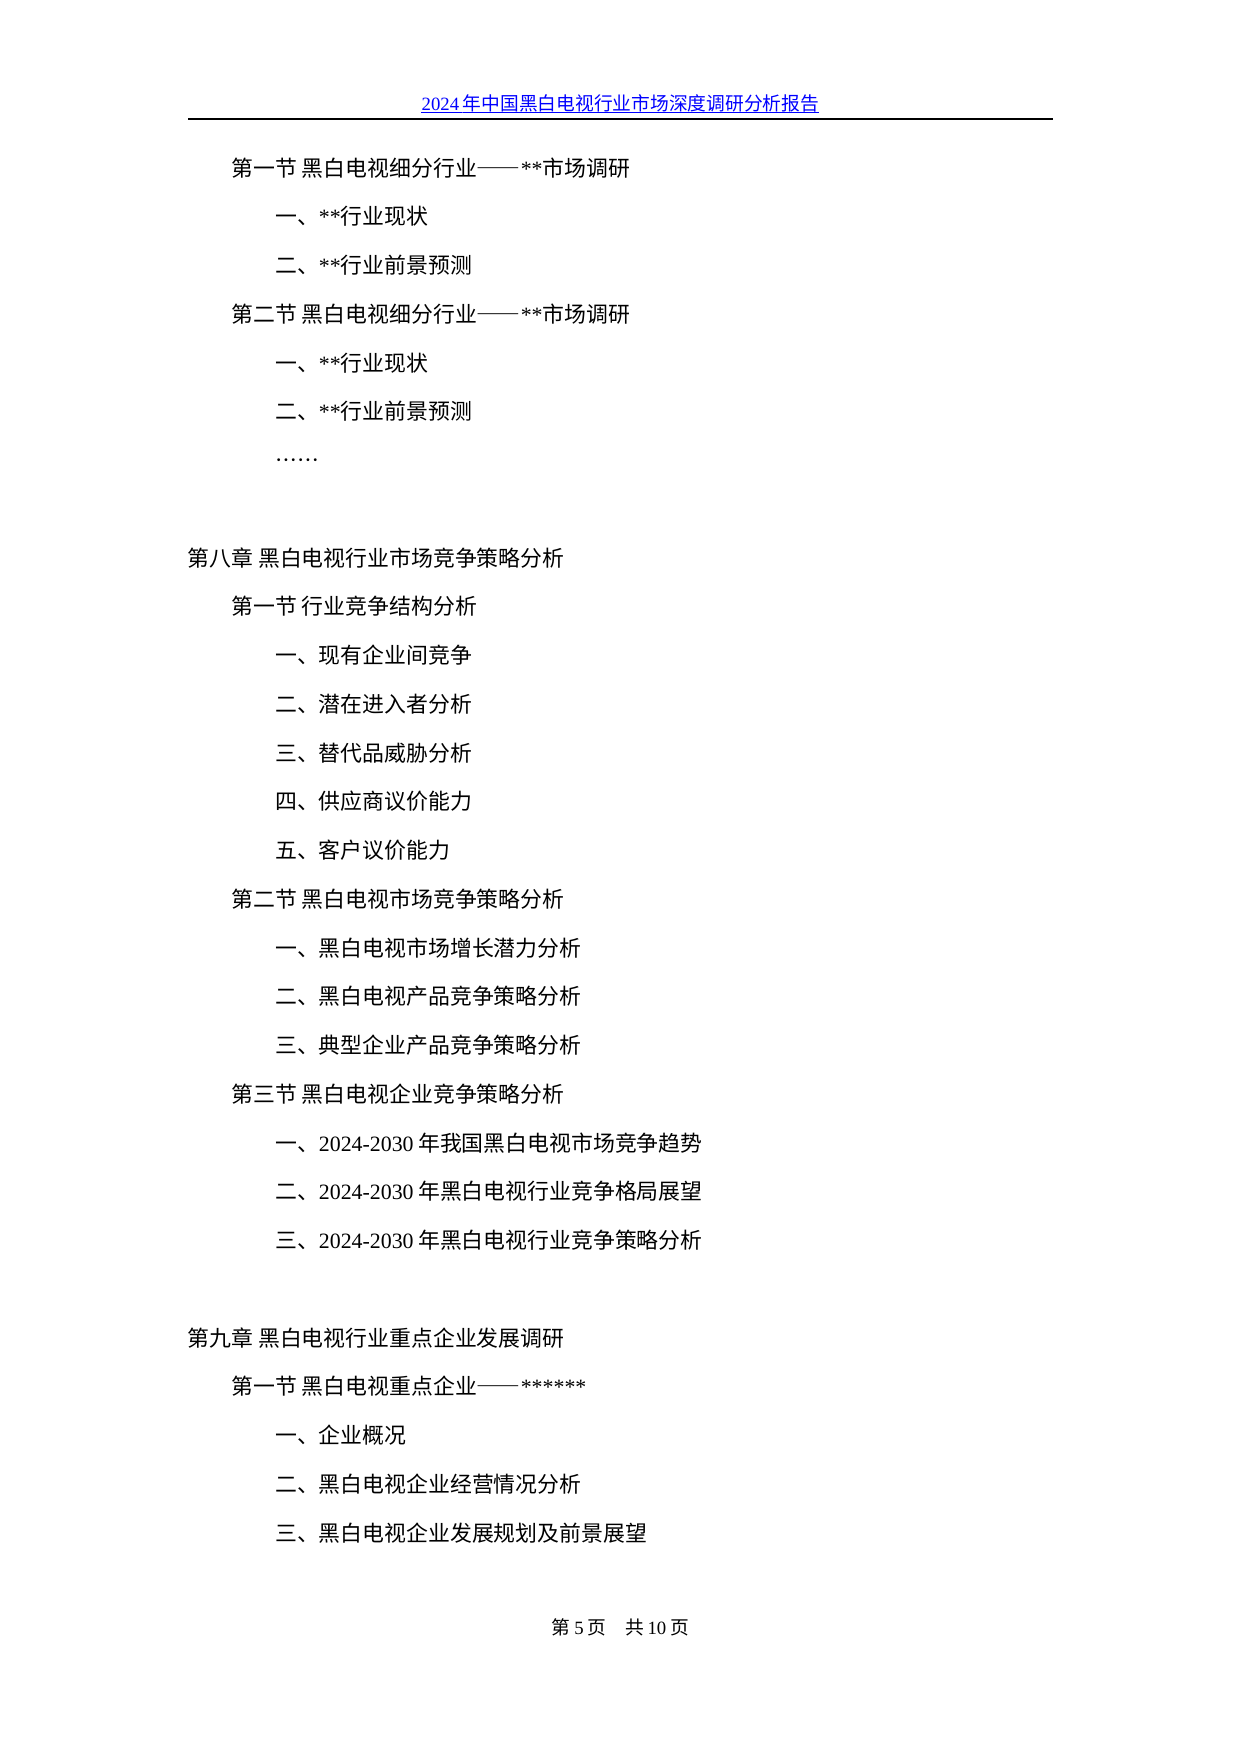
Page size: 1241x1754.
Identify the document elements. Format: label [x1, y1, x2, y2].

text [187, 150, 1053, 1548]
